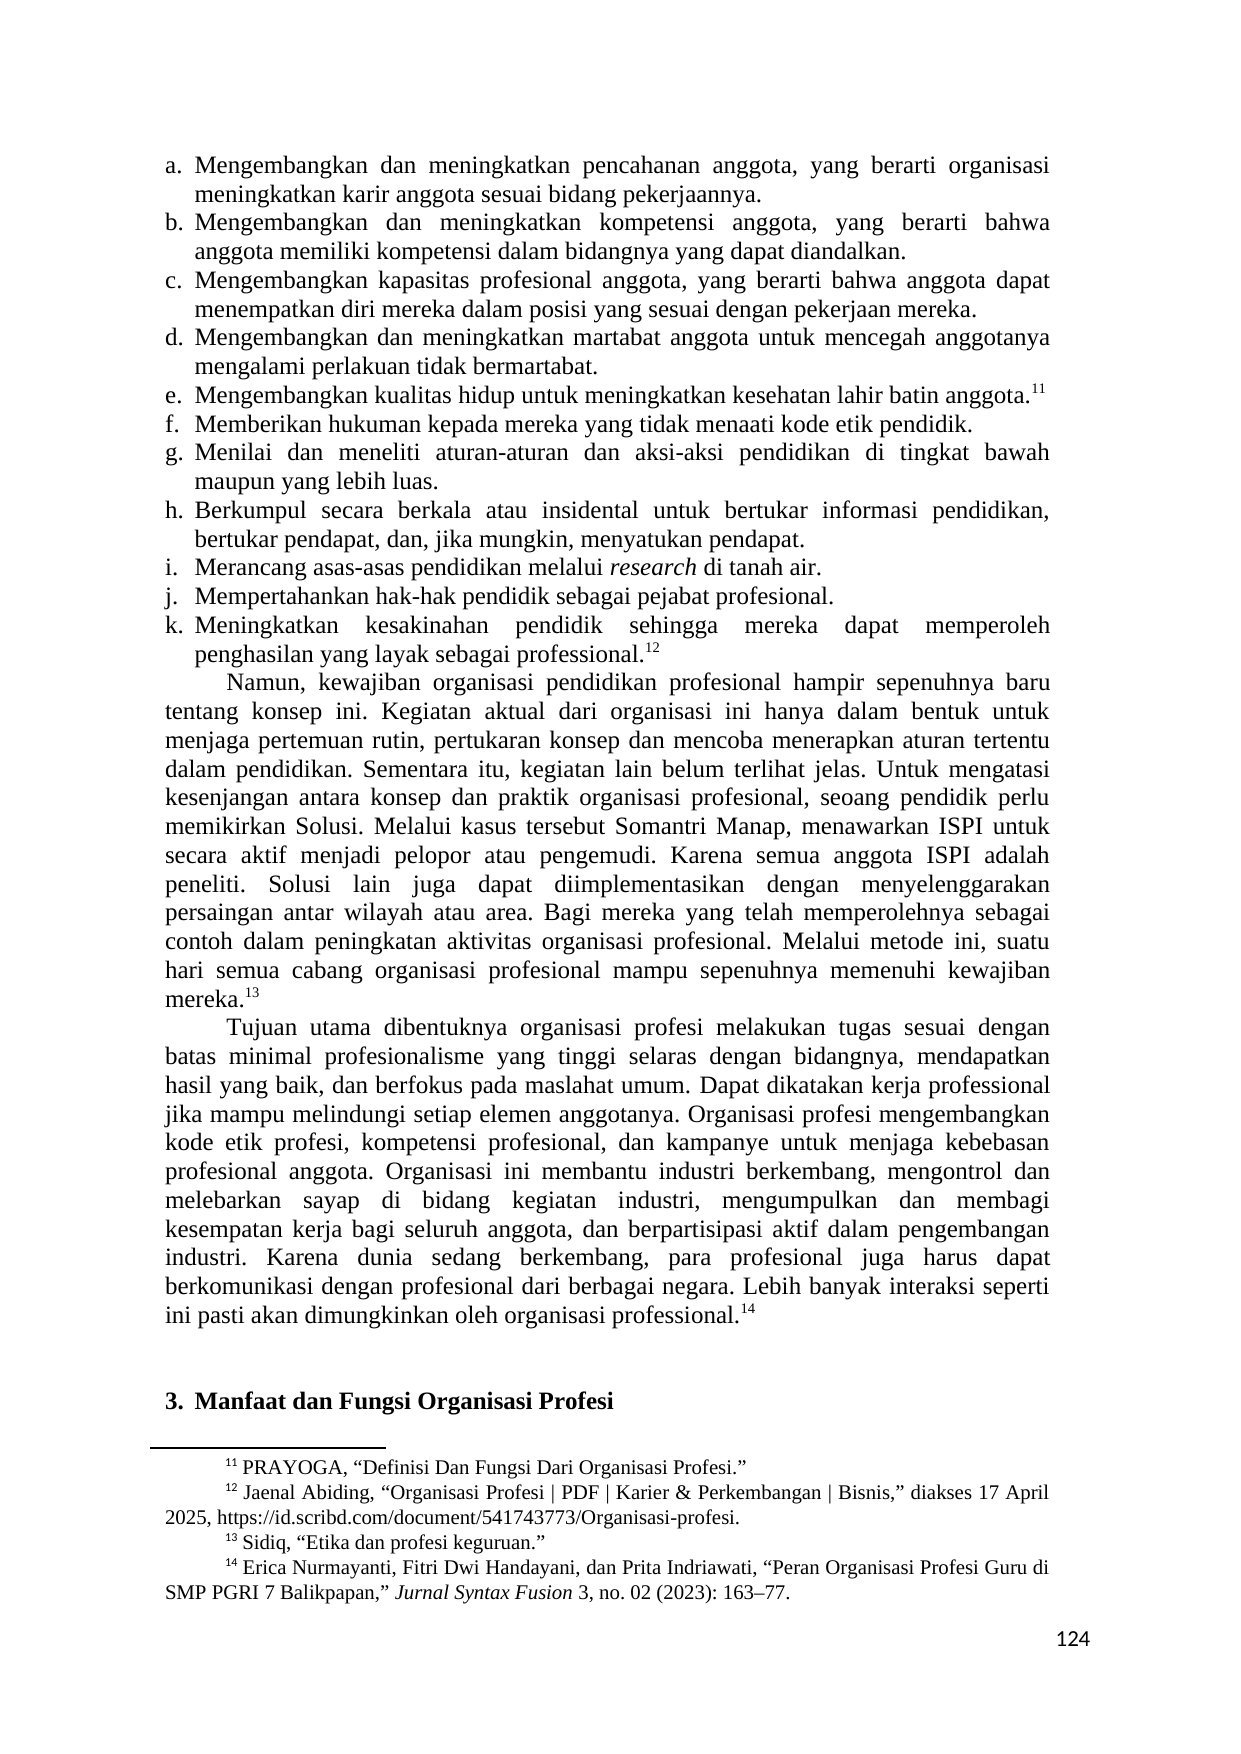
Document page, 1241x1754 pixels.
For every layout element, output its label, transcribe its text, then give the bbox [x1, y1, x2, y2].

list Manfaat dan Fungsi Organisasi Profesi [165, 1386, 1051, 1415]
list Mengembangkan dan meningkatkan kompetensi anggota, yang berarti bahwa anggota memiliki kompetensi dalam bidangnya yang dapat diandalkan. [165, 207, 1051, 265]
list Berkumpul secara berkala atau insidental untuk bertukar informasi pendidikan, bertukar pendapat, dan, jika mungkin, menyatukan pendapat. [165, 495, 1051, 552]
list Memberikan hukuman kepada mereka yang tidak menaati kode etik pendidik. [165, 409, 1051, 437]
list Mempertahankan hak-hak pendidik sebagai pejabat profesional. [165, 581, 1051, 610]
list Merancang asas-asas pendidikan melalui research di tanah air. [165, 552, 1051, 581]
list Menilai dan meneliti aturan-aturan dan aksi-aksi pendidikan di tingkat bawah maupun yang lebih luas. [165, 437, 1051, 495]
list Meningkatkan kesakinahan pendidik sehingga mereka dapat memperoleh penghasilan yang layak sebagai professional. [165, 610, 1051, 667]
list Mengembangkan dan meningkatkan martabat anggota untuk mencegah anggotanya mengalami perlakuan tidak bermartabat. [165, 322, 1051, 380]
text Namun, kewajiban organisasi pendidikan profesional hampir sepenuhnya baru tentang konsep ini. Kegiatan aktual dari organisasi ini hanya dalam bentuk untuk menjaga pertemuan rutin, pertukaran konsep dan mencoba menerapkan aturan tertentu dalam pendidikan. Sementara itu, kegiatan lain belum terlihat jelas. Untuk mengatasi kesenjangan antara konsep dan praktik organisasi profesional, seoang pendidik perlu memikirkan Solusi. Melalui kasus tersebut Somantri Manap, menawarkan ISPI untuk secara aktif menjadi pelopor atau pengemudi. Karena semua anggota ISPI adalah peneliti. Solusi lain juga dapat diimplementasikan dengan menyelenggarakan persaingan antar wilayah atau area. Bagi mereka yang telah memperolehnya sebagai contoh dalam peningkatan aktivitas organisasi profesional. Melalui metode ini, suatu hari semua cabang organisasi profesional mampu sepenuhnya memenuhi kewajiban mereka. [165, 667, 1051, 1012]
list Mengembangkan kapasitas profesional anggota, yang berarti bahwa anggota dapat menempatkan diri mereka dalam posisi yang sesuai dengan pekerjaan mereka. [165, 265, 1051, 322]
list Mengembangkan dan meningkatkan pencahanan anggota, yang berarti organisasi meningkatkan karir anggota sesuai bidang pekerjaannya. [165, 150, 1051, 207]
list Mengembangkan kualitas hidup untuk meningkatkan kesehatan lahir batin anggota. [165, 380, 1051, 409]
text Tujuan utama dibentuknya organisasi profesi melakukan tugas sesuai dengan batas minimal profesionalisme yang tinggi selaras dengan bidangnya, mendapatkan hasil yang baik, dan berfokus pada maslahat umum. Dapat dikatakan kerja professional jika mampu melindungi setiap elemen anggotanya. Organisasi profesi mengembangkan kode etik profesi, kompetensi profesional, dan kampanye untuk menjaga kebebasan profesional anggota. Organisasi ini membantu industri berkembang, mengontrol dan melebarkan sayap di bidang kegiatan industri, mengumpulkan dan membagi kesempatan kerja bagi seluruh anggota, dan berpartisipasi aktif dalam pengembangan industri. Karena dunia sedang berkembang, para profesional juga harus dapat berkomunikasi dengan profesional dari berbagai negara. Lebih banyak interaksi seperti ini pasti akan dimungkinkan oleh organisasi professional. [165, 1012, 1051, 1329]
